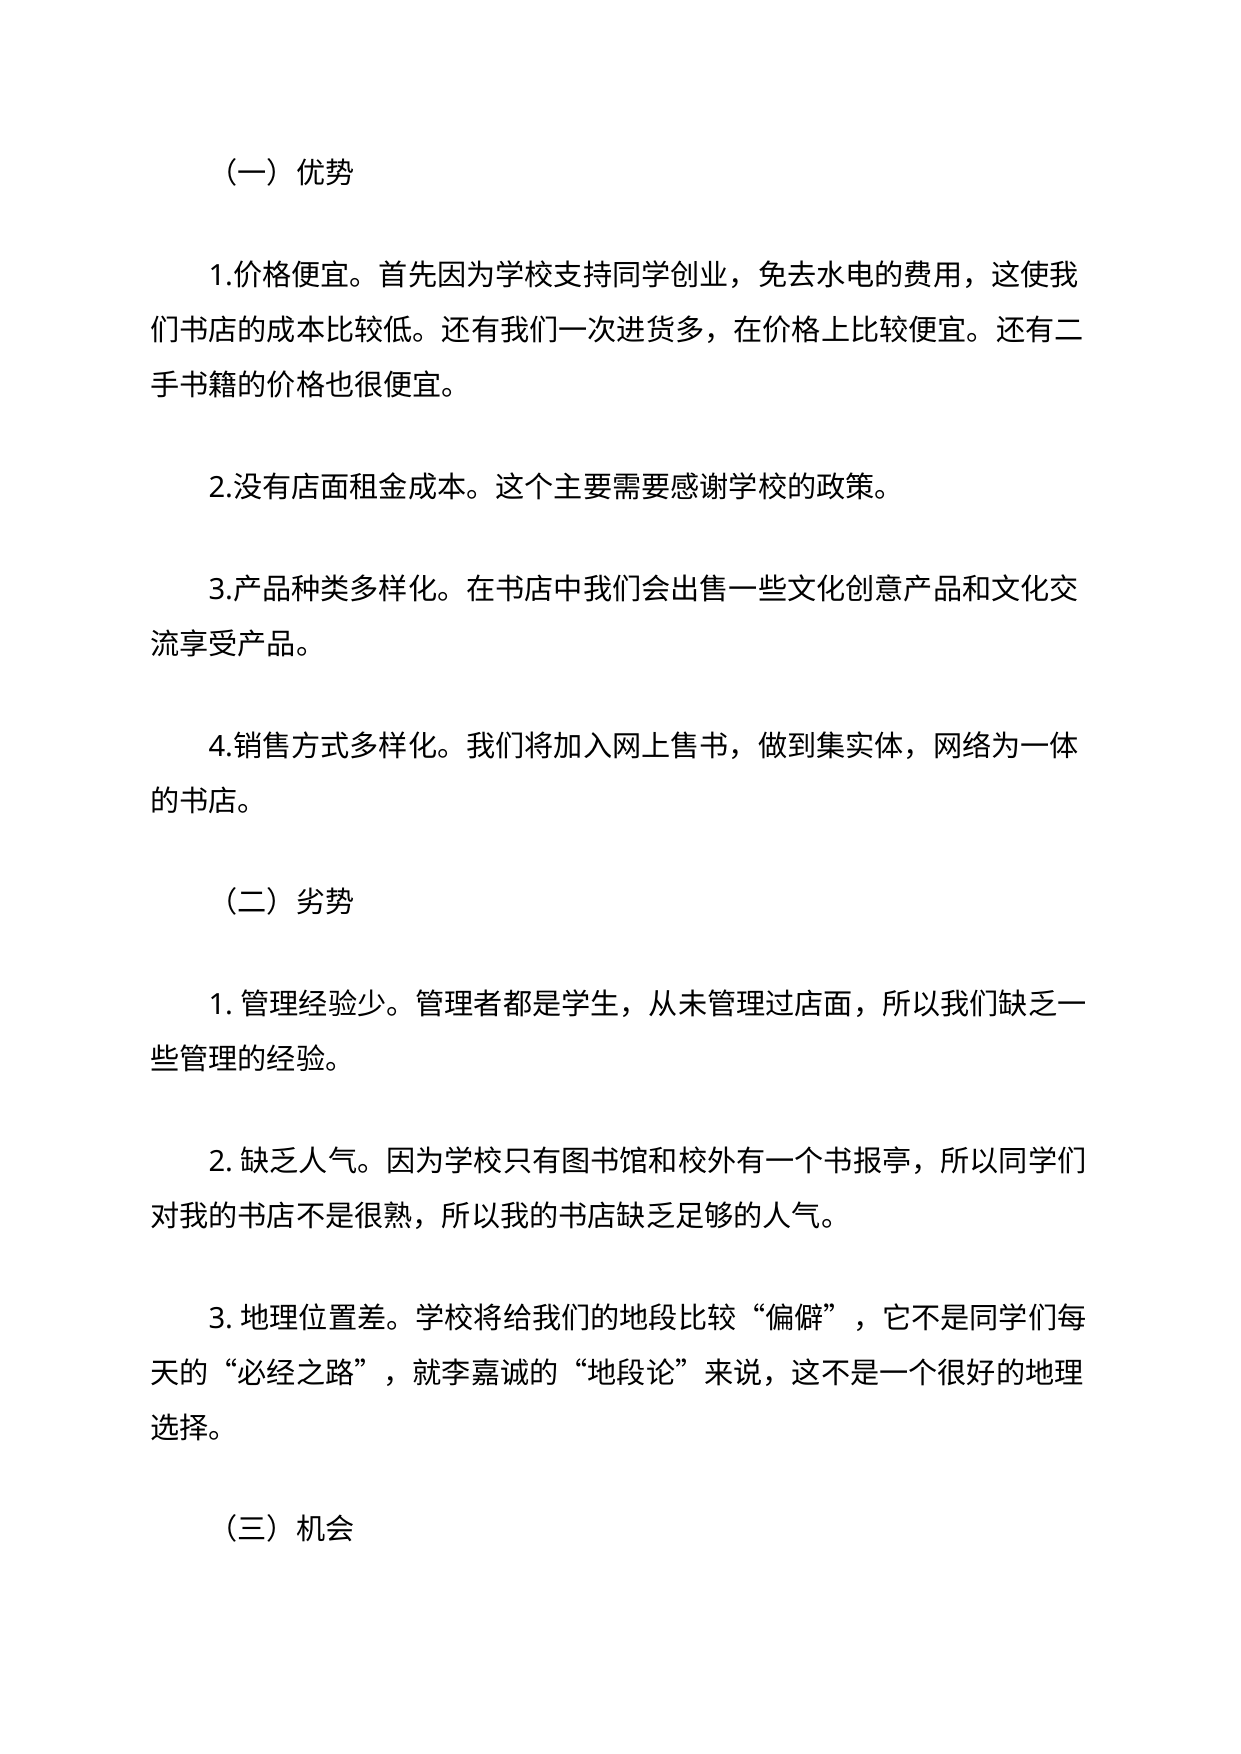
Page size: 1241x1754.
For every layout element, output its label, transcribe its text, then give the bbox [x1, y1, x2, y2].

text 4.销售方式多样化。我们将加入网上售书，做到集实体，网络为一体的书店。 [150, 722, 1090, 819]
text （三）机会 [150, 1506, 1090, 1548]
text 3.产品种类多样化。在书店中我们会出售一些文化创意产品和文化交流享受产品。 [150, 565, 1090, 663]
text （二）劣势 [150, 879, 1090, 921]
text 2.没有店面租金成本。这个主要需要感谢学校的政策。 [150, 463, 1090, 506]
text 3. 地理位置差。学校将给我们的地段比较“偏僻”，它不是同学们每天的“必经之路”，就李嘉诚的“地段论”来说，这不是一个很好的地理选择。 [150, 1294, 1090, 1446]
text 1.价格便宜。首先因为学校支持同学创业，免去水电的费用，这使我们书店的成本比较低。还有我们一次进货多，在价格上比较便宜。还有二手书籍的价格也很便宜。 [150, 252, 1090, 404]
text 2. 缺乏人气。因为学校只有图书馆和校外有一个书报亭，所以同学们对我的书店不是很熟，所以我的书店缺乏足够的人气。 [150, 1137, 1090, 1235]
text 1. 管理经验少。管理者都是学生，从未管理过店面，所以我们缺乏一些管理的经验。 [150, 981, 1090, 1078]
text （一）优势 [150, 150, 1090, 192]
